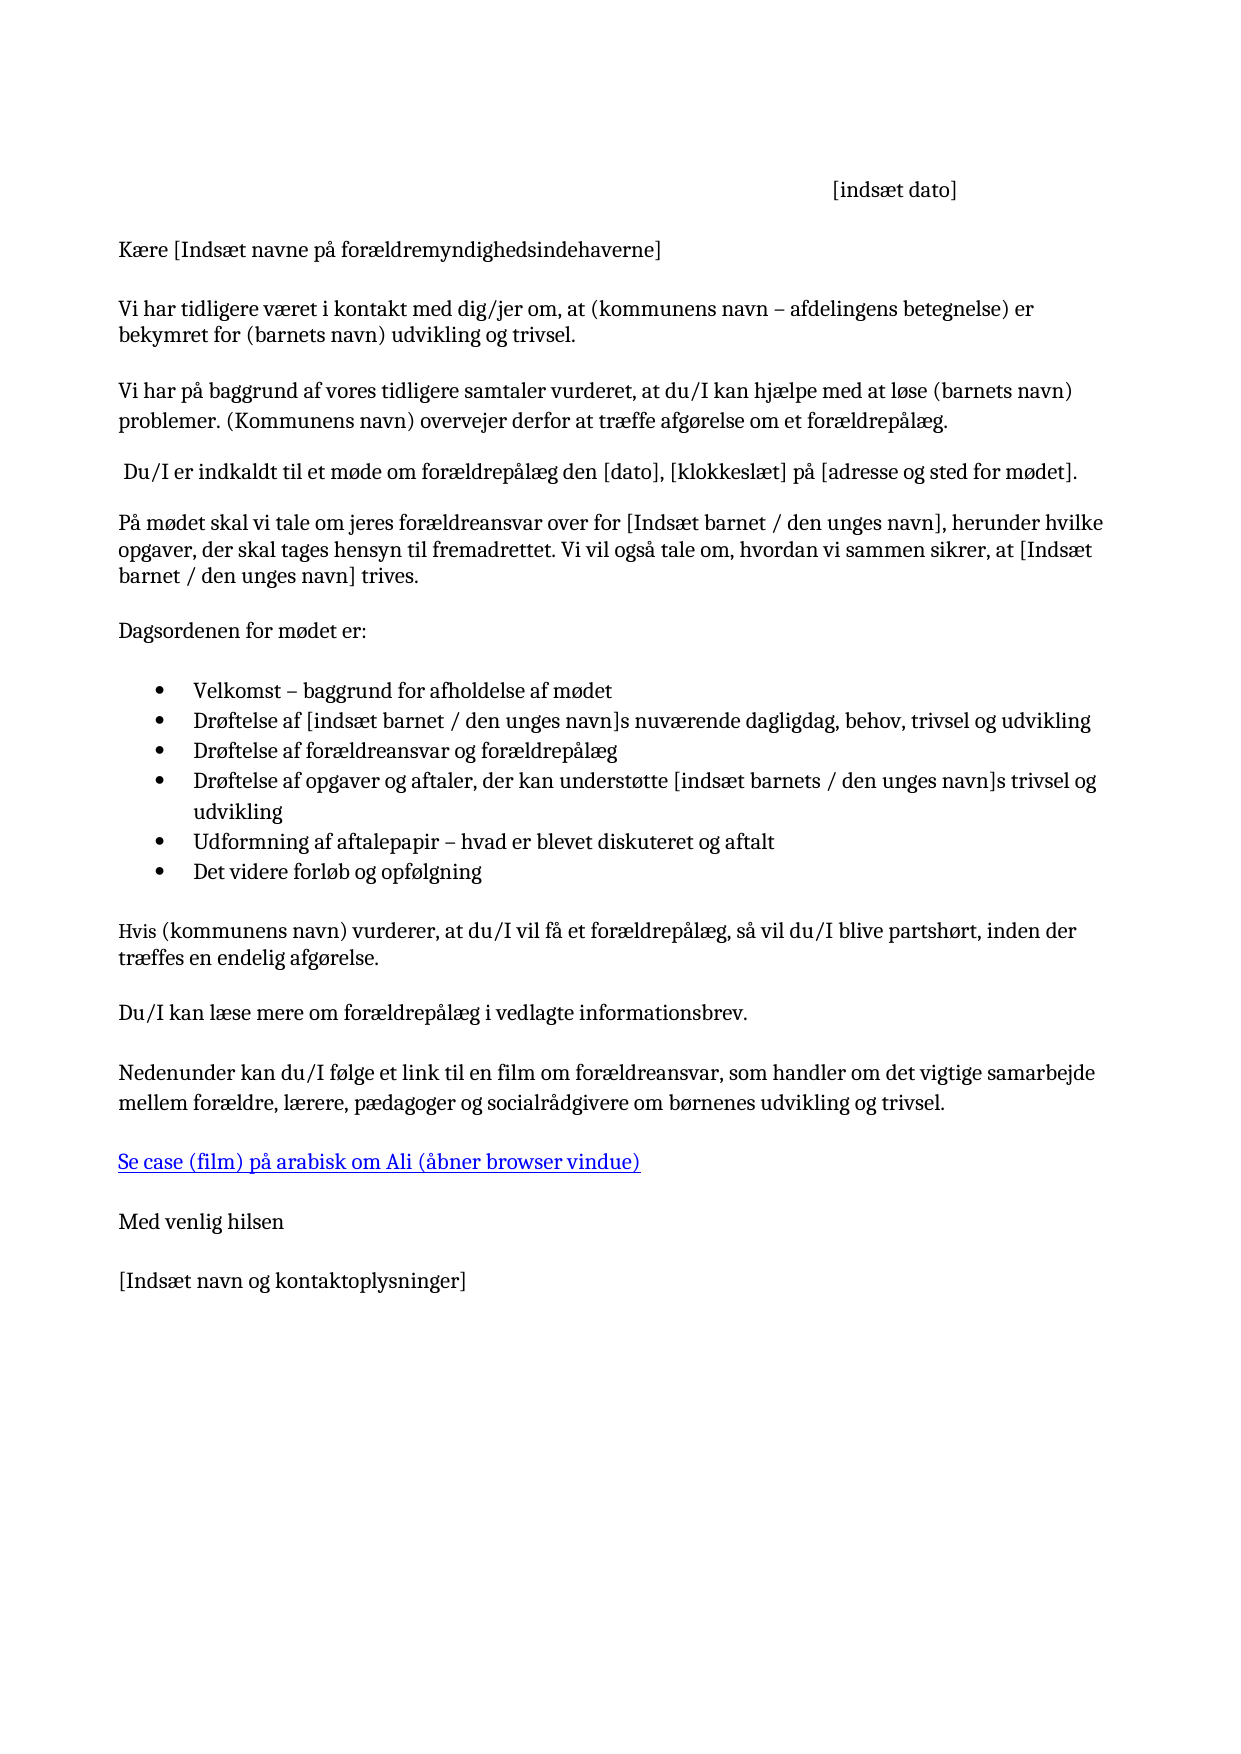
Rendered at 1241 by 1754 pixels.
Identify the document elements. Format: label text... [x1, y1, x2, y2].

list Udformning af aftalepapir – hvad er blevet diskuteret og aftalt [156, 829, 1122, 855]
text Du/I kan læse mere om forældrepålæg i vedlagte informationsbrev. [118, 1000, 1122, 1027]
text Dagsordenen for mødet er: [118, 618, 1122, 645]
text Med venlig hilsen [118, 1208, 1122, 1235]
list Drøftelse af opgaver og aftaler, der kan understøtte [indsæt barnets / den unges navn]s trivsel og udvikling [156, 768, 1122, 825]
text Kære [Indsæt navne på forældremyndighedsindehaverne] [118, 237, 1122, 263]
text Vi har på baggrund af vores tidligere samtaler vurderet, at du/I kan hjælpe med at løse (barnets navn) problemer. (Kommunens navn) overvejer derfor at træffe afgørelse om et forældrepålæg. [118, 378, 1122, 434]
text [Indsæt navn og kontaktoplysninger] [118, 1268, 1122, 1294]
text Du/I er indkaldt til et møde om forældrepålæg den [dato], [klokkeslæt] på [adresse og sted for mødet]. [118, 459, 1122, 485]
list Det videre forløb og opfølgning [156, 859, 1122, 885]
text Nedenunder kan du/I følge et link til en film om forældreansvar, som handler om det vigtige samarbejde mellem forældre, lærere, pædagoger og socialrådgivere om børnenes udvikling og trivsel. [118, 1059, 1122, 1116]
text Vi har tidligere været i kontakt med dig/jer om, at (kommunens navn – afdelingens betegnelse) er bekymret for (barnets navn) udvikling og trivsel. [118, 296, 1122, 349]
list Drøftelse af forældreansvar og forældrepålæg [156, 738, 1122, 764]
list Velkomst – baggrund for afholdelse af mødet [156, 678, 1122, 704]
text [indsæt dato] [118, 177, 1122, 203]
text Hvis (kommunens navn) vurderer, at du/I vil få et forældrepålæg, så vil du/I blive partshørt, inden der træffes en endelig afgørelse. [118, 918, 1122, 971]
text Se case (film) på arabisk om Ali (åbner browser vindue) [118, 1149, 1122, 1176]
text På mødet skal vi tale om jeres forældreansvar over for [Indsæt barnet / den unges navn], herunder hvilke opgaver, der skal tages hensyn til fremadrettet. Vi vil også tale om, hvordan vi sammen sikrer, at [Indsæt barnet / den unges navn] trives. [118, 510, 1122, 589]
list Drøftelse af [indsæt barnet / den unges navn]s nuværende dagligdag, behov, trivsel og udvikling [156, 708, 1122, 734]
